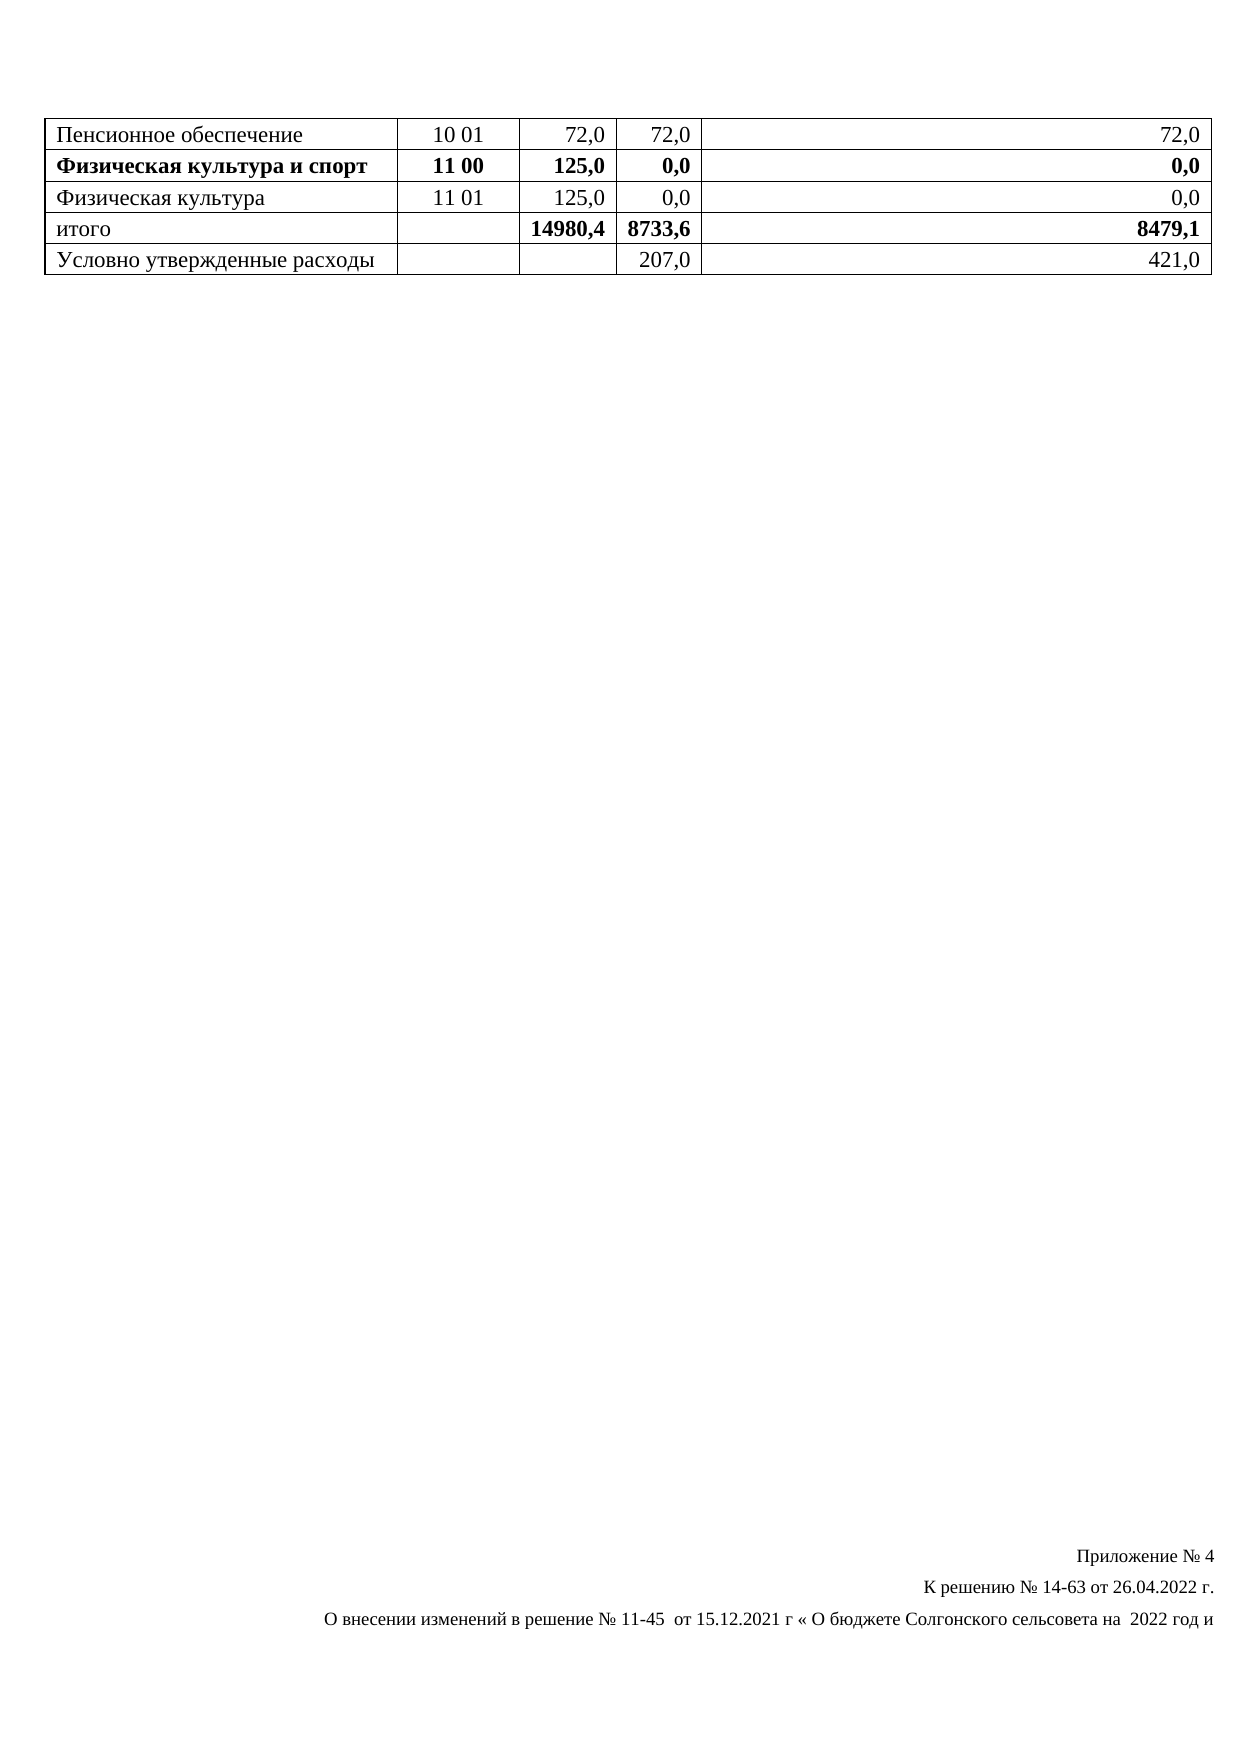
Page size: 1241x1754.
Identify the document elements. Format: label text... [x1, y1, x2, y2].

table_cell 11 00 [398, 150, 519, 181]
table_cell 72,0 [702, 119, 1211, 149]
table_cell 8733,6 [617, 213, 701, 243]
table_header Приложение № 4 [45, 1540, 1226, 1572]
table_cell [520, 244, 616, 274]
table_cell Условно утвержденные расходы [46, 244, 397, 274]
table_cell 11 01 [398, 182, 519, 212]
table_cell 0,0 [702, 150, 1211, 181]
table_cell Пенсионное обеспечение [46, 119, 397, 149]
table_cell [398, 244, 519, 274]
table_cell 125,0 [520, 182, 616, 212]
table_cell 0,0 [617, 150, 701, 181]
table_cell 125,0 [520, 150, 616, 181]
table_cell 10 01 [398, 119, 519, 149]
table_cell Физическая культура [46, 182, 397, 212]
table_cell [398, 213, 519, 243]
table_cell 72,0 [617, 119, 701, 149]
table_cell 72,0 [520, 119, 616, 149]
table_cell К решению № 14-63 от 26.04.2022 г. [45, 1572, 1226, 1603]
table_cell 0,0 [702, 182, 1211, 212]
table_cell 421,0 [702, 244, 1211, 274]
table_cell О внесении изменений в решение № 11-45 от 15.12.2021 г « О бюджете Солгонского сельсовета на 2022 год и [45, 1603, 1226, 1634]
table_cell 207,0 [617, 244, 701, 274]
table_cell 8479,1 [702, 213, 1211, 243]
table_cell итого [46, 213, 397, 243]
table_cell 14980,4 [520, 213, 616, 243]
table_cell 0,0 [617, 182, 701, 212]
table_cell Физическая культура и спорт [46, 150, 397, 181]
